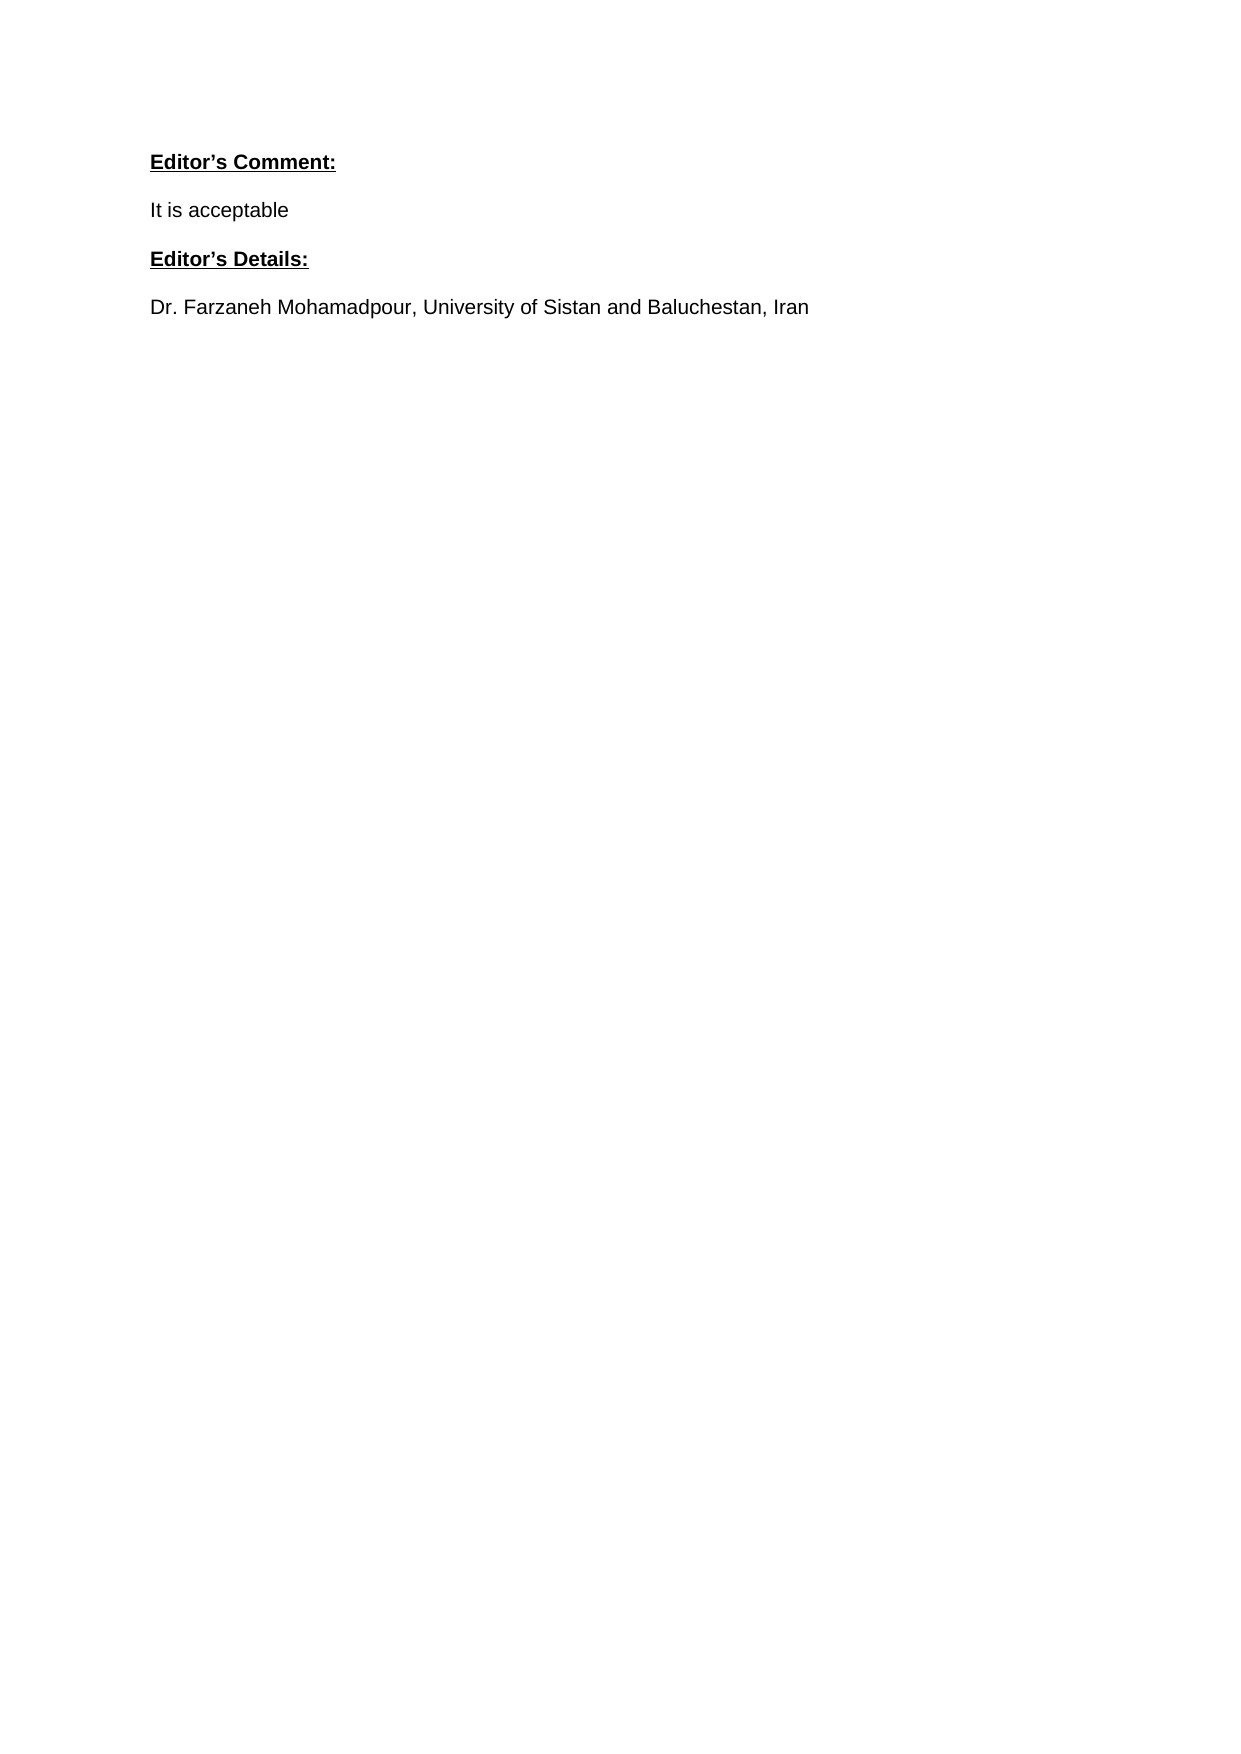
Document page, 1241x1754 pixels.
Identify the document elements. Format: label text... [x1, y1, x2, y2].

text Dr. Farzaneh Mohamadpour, University of Sistan and Baluchestan, Iran [150, 295, 1090, 319]
text Editor’s Comment: [150, 150, 1090, 174]
text Editor’s Details: [150, 247, 1090, 271]
text It is acceptable [150, 198, 1090, 222]
